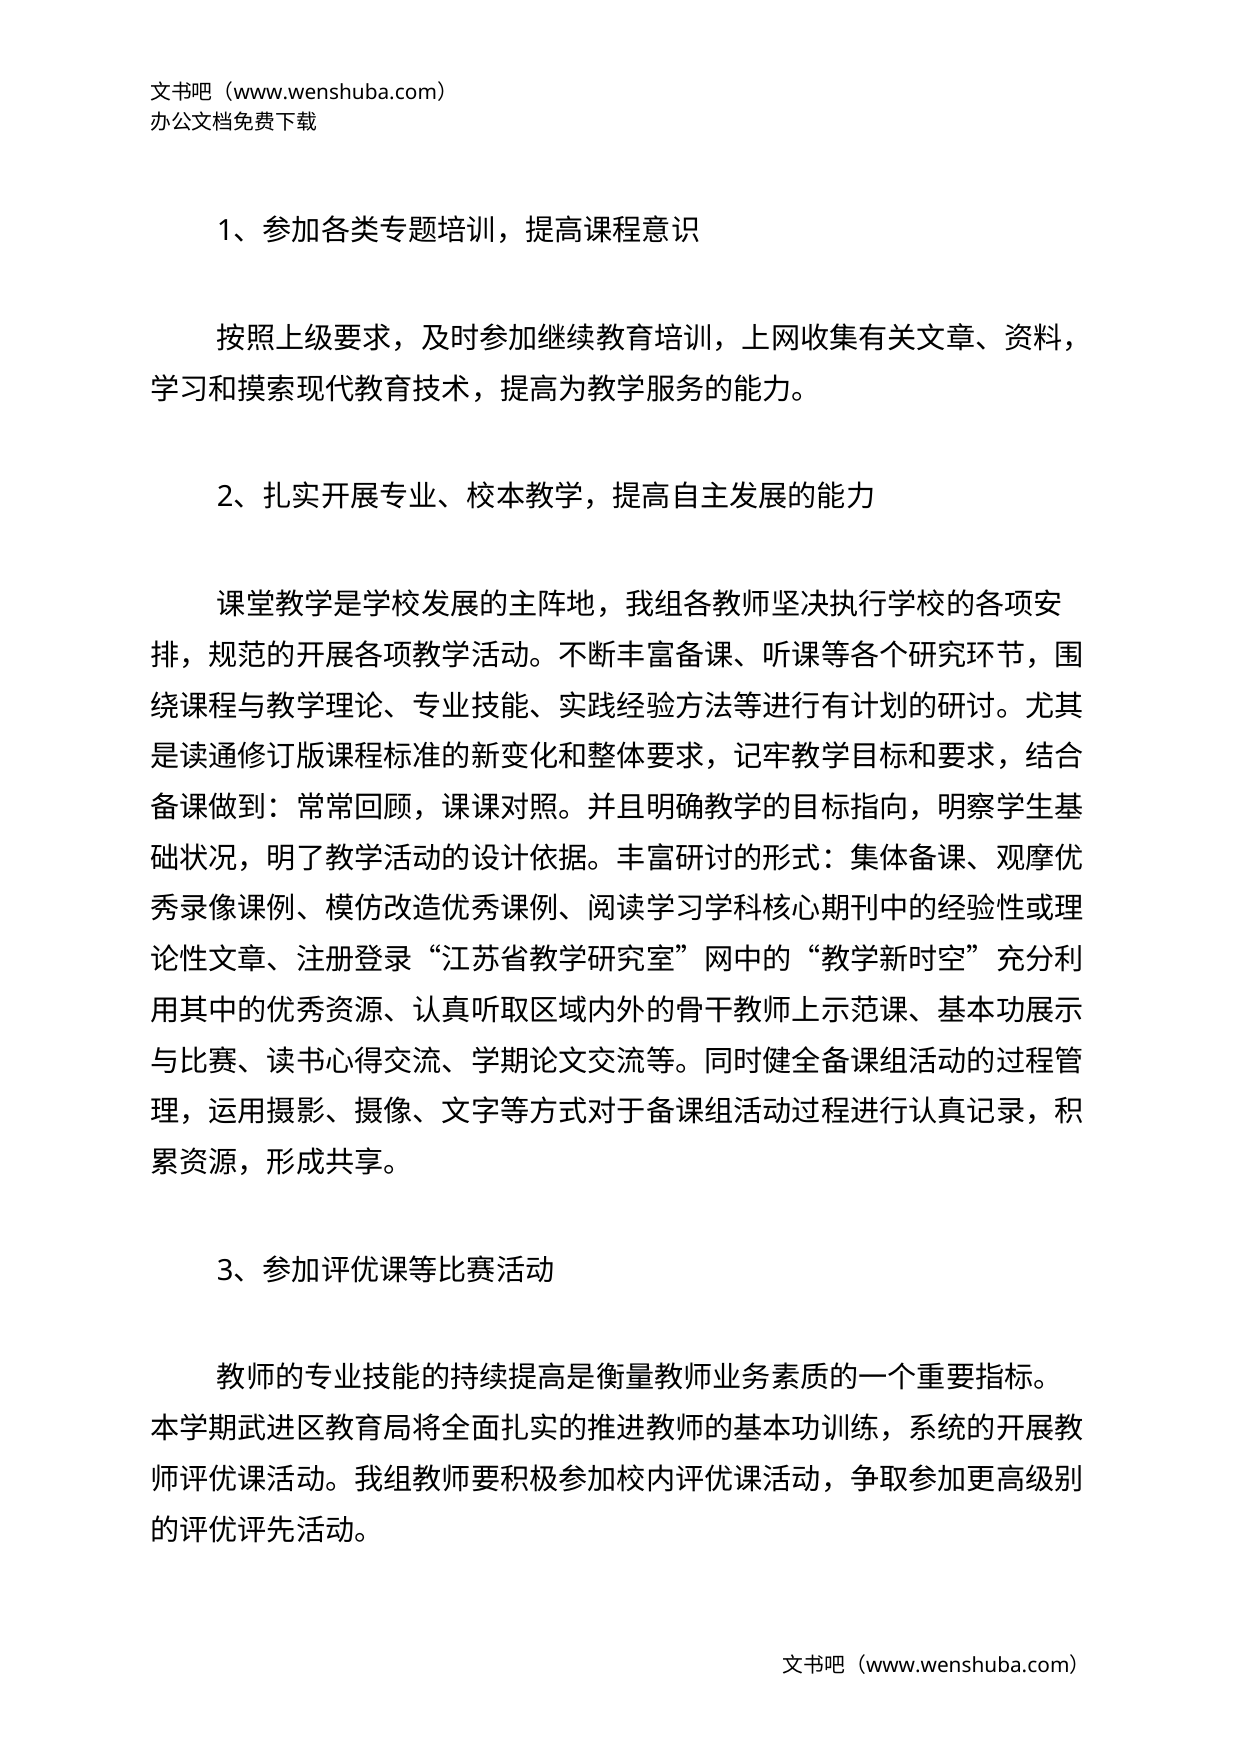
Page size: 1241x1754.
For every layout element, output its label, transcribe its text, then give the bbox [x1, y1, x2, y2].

text 1、参加各类专题培训，提高课程意识 [150, 207, 1090, 249]
text 2、扎实开展专业、校本教学，提高自主发展的能力 [150, 473, 1090, 515]
text 课堂教学是学校发展的主阵地，我组各教师坚决执行学校的各项安排，规范的开展各项教学活动。不断丰富备课、听课等各个研究环节，围绕课程与教学理论、专业技能、实践经验方法等进行有计划的研讨。尤其是读通修订版课程标准的新变化和整体要求，记牢教学目标和要求，结合备课做到：常常回顾，课课对照。并且明确教学的目标指向，明察学生基础状况，明了教学活动的设计依据。丰富研讨的形式：集体备课、观摩优秀录像课例、模仿改造优秀课例、阅读学习学科核心期刊中的经验性或理论性文章、注册登录“江苏省教学研究室”网中的“教学新时空”充分利用其中的优秀资源、认真听取区域内外的骨干教师上示范课、基本功展示与比赛、读书心得交流、学期论文交流等。同时健全备课组活动的过程管理，运用摄影、摄像、文字等方式对于备课组活动过程进行认真记录，积累资源，形成共享。 [150, 581, 1090, 1181]
text 3、参加评优课等比赛活动 [150, 1246, 1090, 1289]
text 教师的专业技能的持续提高是衡量教师业务素质的一个重要指标。本学期武进区教育局将全面扎实的推进教师的基本功训练，系统的开展教师评优课活动。我组教师要积极参加校内评优课活动，争取参加更高级别的评优评先活动。 [150, 1354, 1090, 1548]
text 按照上级要求，及时参加继续教育培训，上网收集有关文章、资料，学习和摸索现代教育技术，提高为教学服务的能力。 [150, 314, 1090, 408]
